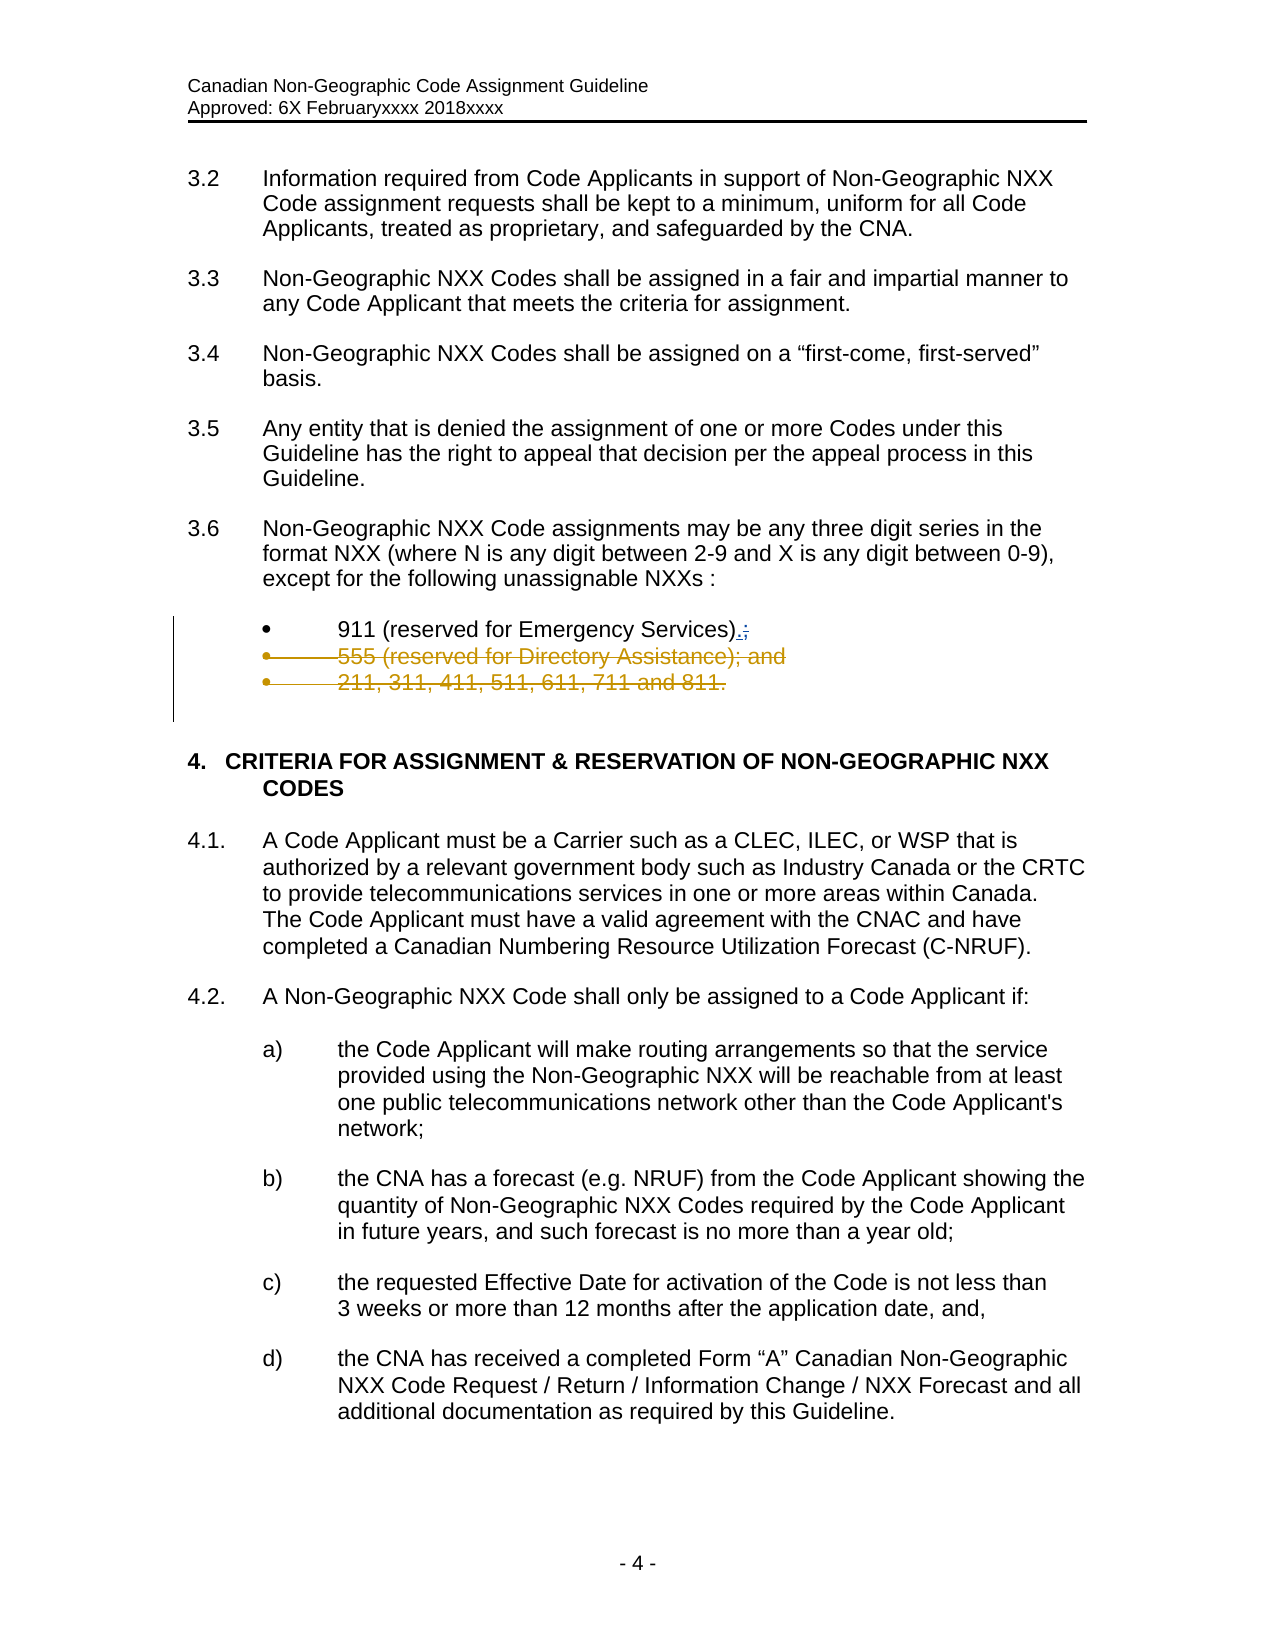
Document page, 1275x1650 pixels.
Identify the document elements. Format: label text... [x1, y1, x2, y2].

list A Non-Geographic NXX Code shall only be assigned to a Code Applicant if: [187, 983, 1087, 1009]
list Information required from Code Applicants in support of Non-Geographic NXX Code assignment requests shall be kept to a minimum, uniform for all Code Applicants, treated as proprietary, and safeguarded by the CNA. [187, 166, 1087, 241]
list the Code Applicant will make routing arrangements so that the service provided using the Non-Geographic NXX will be reachable from at least one public telecommunications network other than the Code Applicant's network; [262, 1036, 1087, 1165]
list the CNA has a forecast (e.g. NRUF) from the Code Applicant showing the quantity of Non-Geographic NXX Codes required by the Code Applicant in future years, and such forecast is no more than a year old; [262, 1165, 1087, 1268]
list Non-Geographic NXX Codes shall be assigned in a fair and impartial manner to any Code Applicant that meets the criteria for assignment. [187, 266, 1087, 316]
list A Code Applicant must be a Carrier such as a CLEC, ILEC, or WSP that is authorized by a relevant government body such as Industry Canada or the CRTC to provide telecommunications services in one or more areas within Canada. The Code Applicant must have a valid agreement with the CNAC and have completed a Canadian Numbering Resource Utilization Forecast (C-NRUF). [187, 827, 1087, 983]
list Non-Geographic NXX Code assignments may be any three digit series in the format NXX (where N is any digit between 2-9 and X is any digit between 0-9), except for the following unassignable NXXs : [187, 516, 1087, 616]
list the CNA has received a completed Form “A” Canadian Non-Geographic NXX Code Request / Return / Information Change / NXX Forecast and all additional documentation as required by this Guideline. [262, 1345, 1087, 1424]
list Any entity that is denied the assignment of one or more Codes under this Guideline has the right to appeal that decision per the appeal process in this Guideline. [187, 416, 1087, 491]
list Non-Geographic NXX Codes shall be assigned on a “first-come, first-served” basis. [187, 341, 1087, 391]
list the requested Effective Date for activation of the Code is not less than 3 weeks or more than 12 months after the application date, and, [262, 1268, 1087, 1345]
list 911 (reserved for Emergency Services) [262, 616, 1087, 643]
subtitle CRITERIA FOR ASSIGNMENT & RESERVATION OF NON-GEOGRAPHIC NXX CODES [187, 748, 1087, 801]
